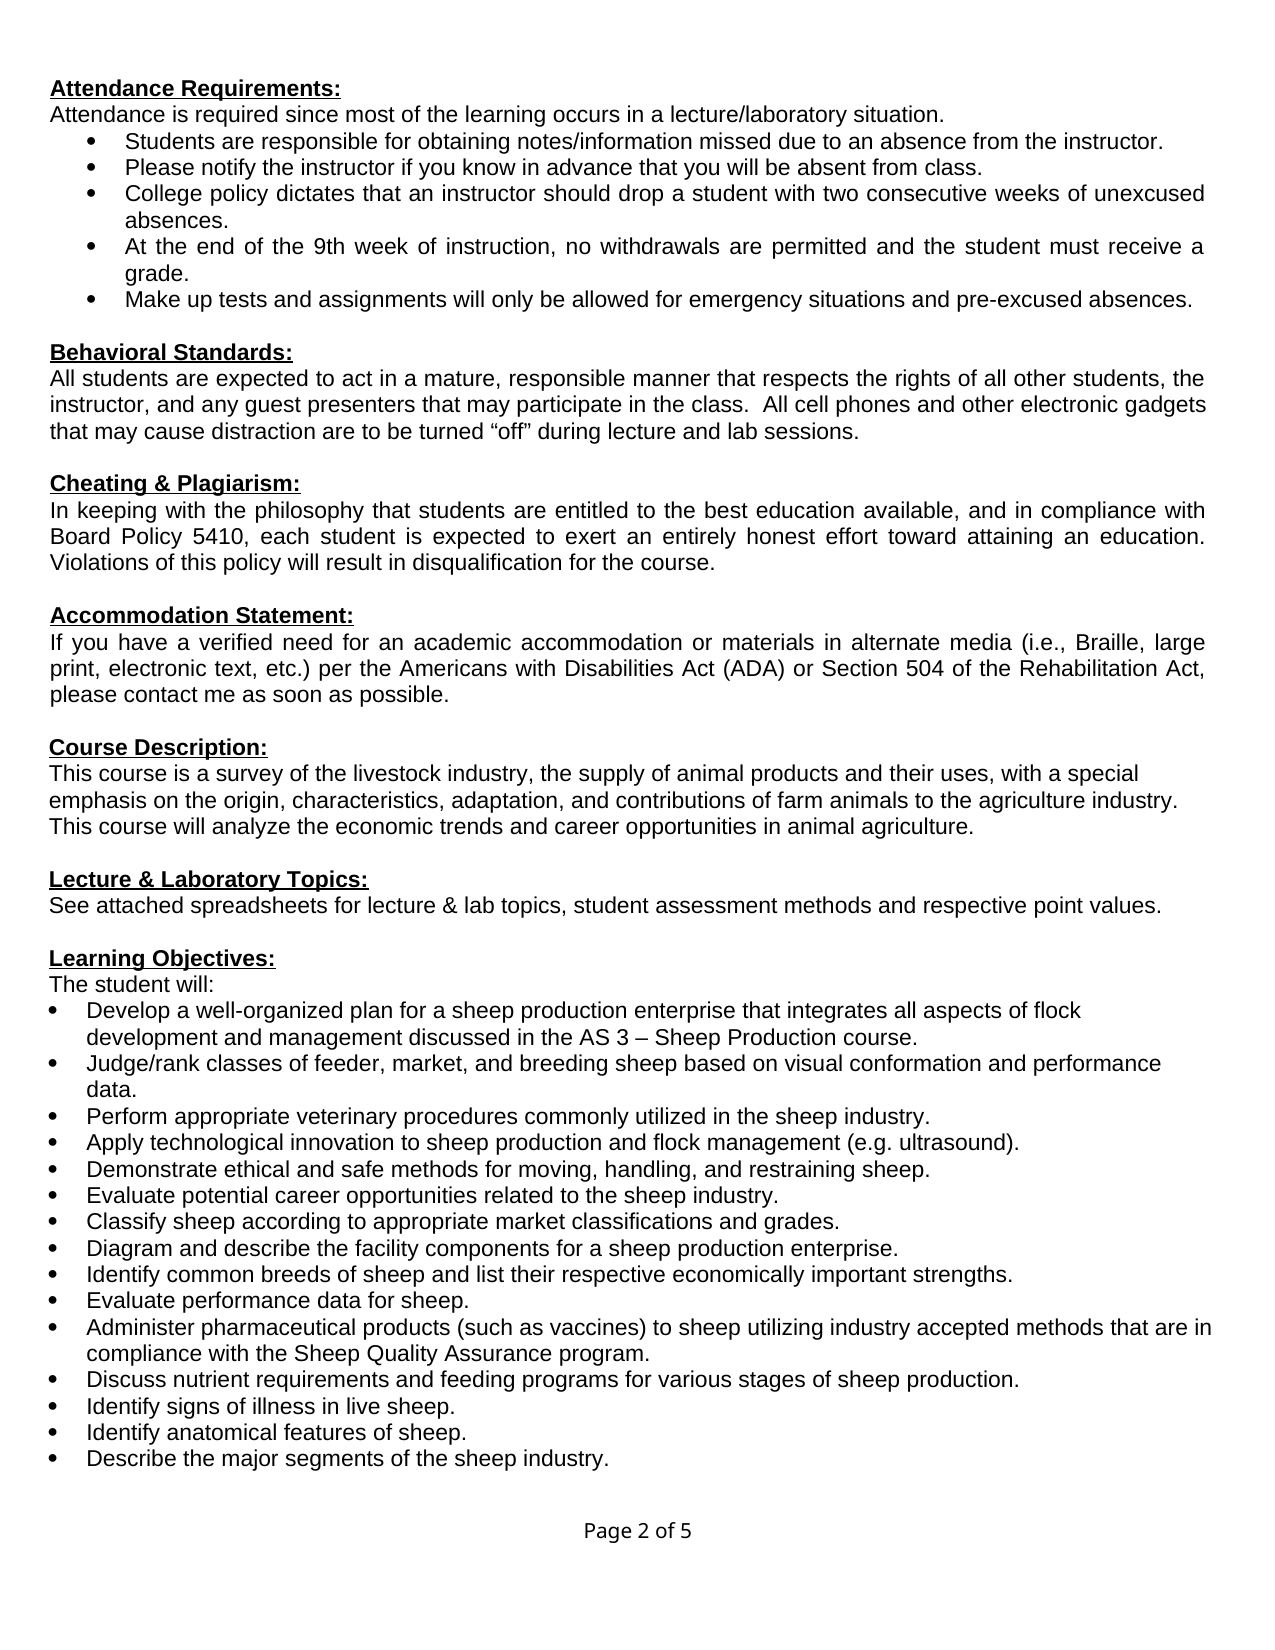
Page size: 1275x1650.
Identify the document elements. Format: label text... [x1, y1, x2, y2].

table_cell Accommodation Statement: If you have a verified need for an academic accommodation or materials in alternate media (i.e., Braille, large print, electronic text, etc.) per the Americans with Disabilities Act (ADA) or Section 504 of the Rehabilitation Act, please contact me as soon as possible. [38, 602, 1219, 707]
table_cell Attendance Requirements: Attendance is required since most of the learning occurs in a lecture/laboratory situation. Students are responsible for obtaining notes/information missed due to an absence from the instructor. Please notify the instructor if you know in advance that you will be absent from class. College policy dictates that an instructor should drop a student with two consecutive weeks of unexcused absences. At the end of the 9th week of instruction, no withdrawals are permitted and the student must receive a grade. Make up tests and assignments will only be allowed for emergency situations and pre-excused absences. [38, 75, 1219, 338]
table_header Course Description: This course is a survey of the livestock industry, the supply of animal products and their uses, with a special emphasis on the origin, characteristics, adaptation, and contributions of farm animals to the agriculture industry. This course will analyze the economic trends and career opportunities in animal agriculture. [38, 734, 1228, 866]
table_cell Lecture & Laboratory Topics: See attached spreadsheets for lecture & lab topics, student assessment methods and respective point values. [38, 866, 1228, 945]
table_cell Learning Objectives: The student will: Develop a well-organized plan for a sheep production enterprise that integrates all aspects of flock development and management discussed in the AS 3 – Sheep Production course. Judge/rank classes of feeder, market, and breeding sheep based on visual conformation and performance data. Perform appropriate veterinary procedures commonly utilized in the sheep industry. Apply technological innovation to sheep production and flock management (e.g. ultrasound). Demonstrate ethical and safe methods for moving, handling, and restraining sheep. Evaluate potential career opportunities related to the sheep industry. Classify sheep according to appropriate market classifications and grades. Diagram and describe the facility components for a sheep production enterprise. Identify common breeds of sheep and list their respective economically important strengths. Evaluate performance data for sheep. Administer pharmaceutical products (such as vaccines) to sheep utilizing industry accepted methods that are in compliance with the Sheep Quality Assurance program. Discuss nutrient requirements and feeding programs for various stages of sheep production. Identify signs of illness in live sheep. Identify anatomical features of sheep. Describe the major segments of the sheep industry. [38, 945, 1228, 1472]
table_cell Cheating & Plagiarism: In keeping with the philosophy that students are entitled to the best education available, and in compliance with Board Policy 5410, each student is expected to exert an entirely honest effort toward attaining an education. Violations of this policy will result in disqualification for the course. [38, 470, 1219, 602]
table_cell Behavioral Standards: All students are expected to act in a mature, responsible manner that respects the rights of all other students, the instructor, and any guest presenters that may participate in the class. All cell phones and other electronic gadgets that may cause distraction are to be turned “off” during lecture and lab sessions. [38, 339, 1219, 470]
